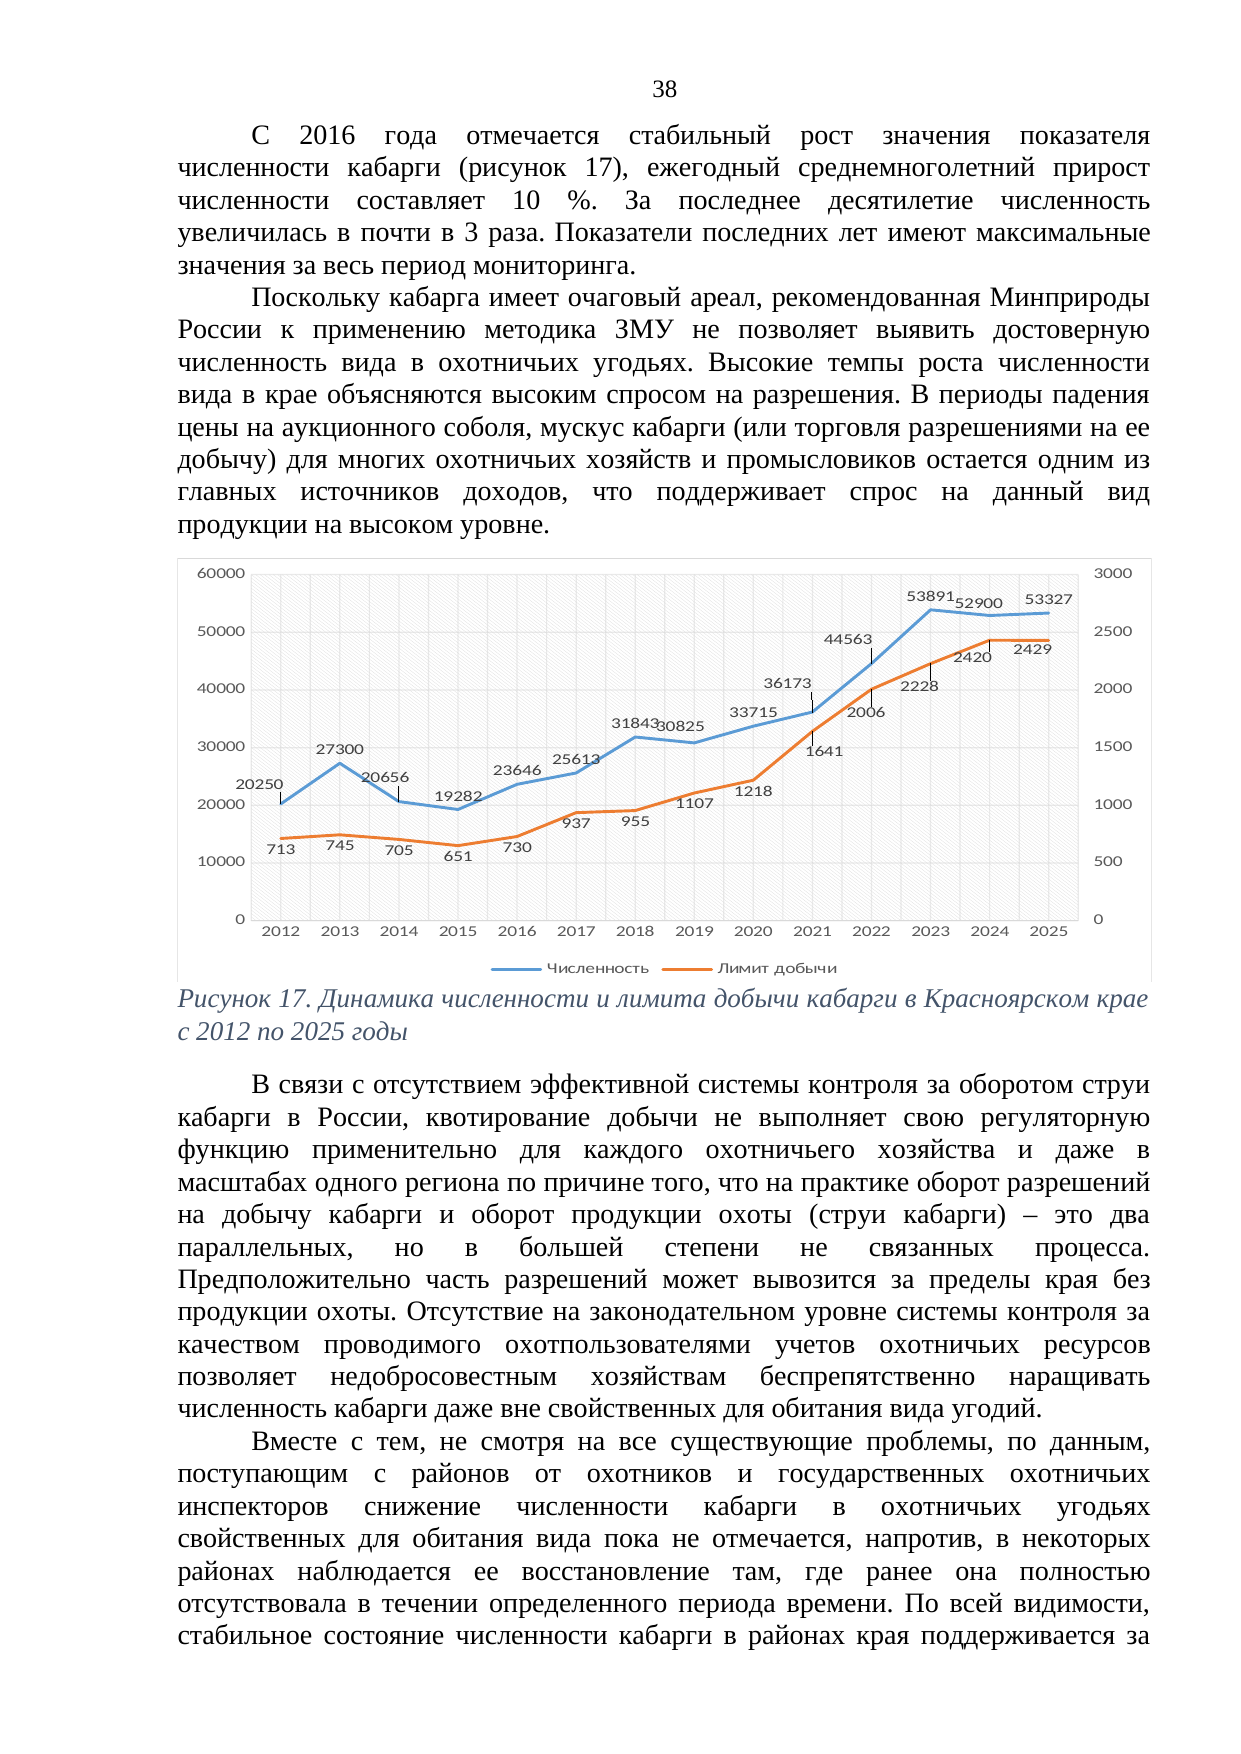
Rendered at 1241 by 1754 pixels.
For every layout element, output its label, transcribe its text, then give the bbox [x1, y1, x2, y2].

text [177, 1424, 1152, 1651]
text Поскольку кабарга имеет очаговый ареал, рекомендованная Минприроды России к применению методика ЗМУ не позволяет выявить достоверную численность вида в охотничьих угодьях. Высокие темпы роста численности вида в крае объясняются высоким спросом на разрешения. В периоды падения цены на аукционного соболя, мускус кабарги (или торговля разрешениями на ее добычу) для многих охотничьих хозяйств и промысловиков остается одним из главных источников доходов, что поддерживает спрос на данный вид продукции на высоком уровне. [177, 280, 1152, 539]
text С 2016 года отмечается стабильный рост значения показателя численности кабарги (рисунок 17), ежегодный среднемноголетний прирост численности составляет 10 %. За последнее десятилетие численность увеличилась в почти в 3 раза. Показатели последних лет имеют максимальные значения за весь период мониторинга. [177, 118, 1152, 280]
text Рисунок 17. Динамика численности и лимита добычи кабарги в Красноярском крае с 2012 по 2025 годы [177, 982, 1152, 1047]
text В связи с отсутствием эффективной системы контроля за оборотом струи кабарги в России, квотирование добычи не выполняет свою регуляторную функцию применительно для каждого охотничьего хозяйства и даже в масштабах одного региона по причине того, что на практике оборот разрешений на добычу кабарги и оборот продукции охоты (струи кабарги) – это два параллельных, но в большей степени не связанных процесса. Предположительно часть разрешений может вывозится за пределы края без продукции охоты. Отсутствие на законодательном уровне системы контроля за качеством проводимого охотпользователями учетов охотничьих ресурсов позволяет недобросовестным хозяйствам беспрепятственно наращивать численность кабарги даже вне свойственных для обитания вида угодий. [177, 1068, 1152, 1424]
